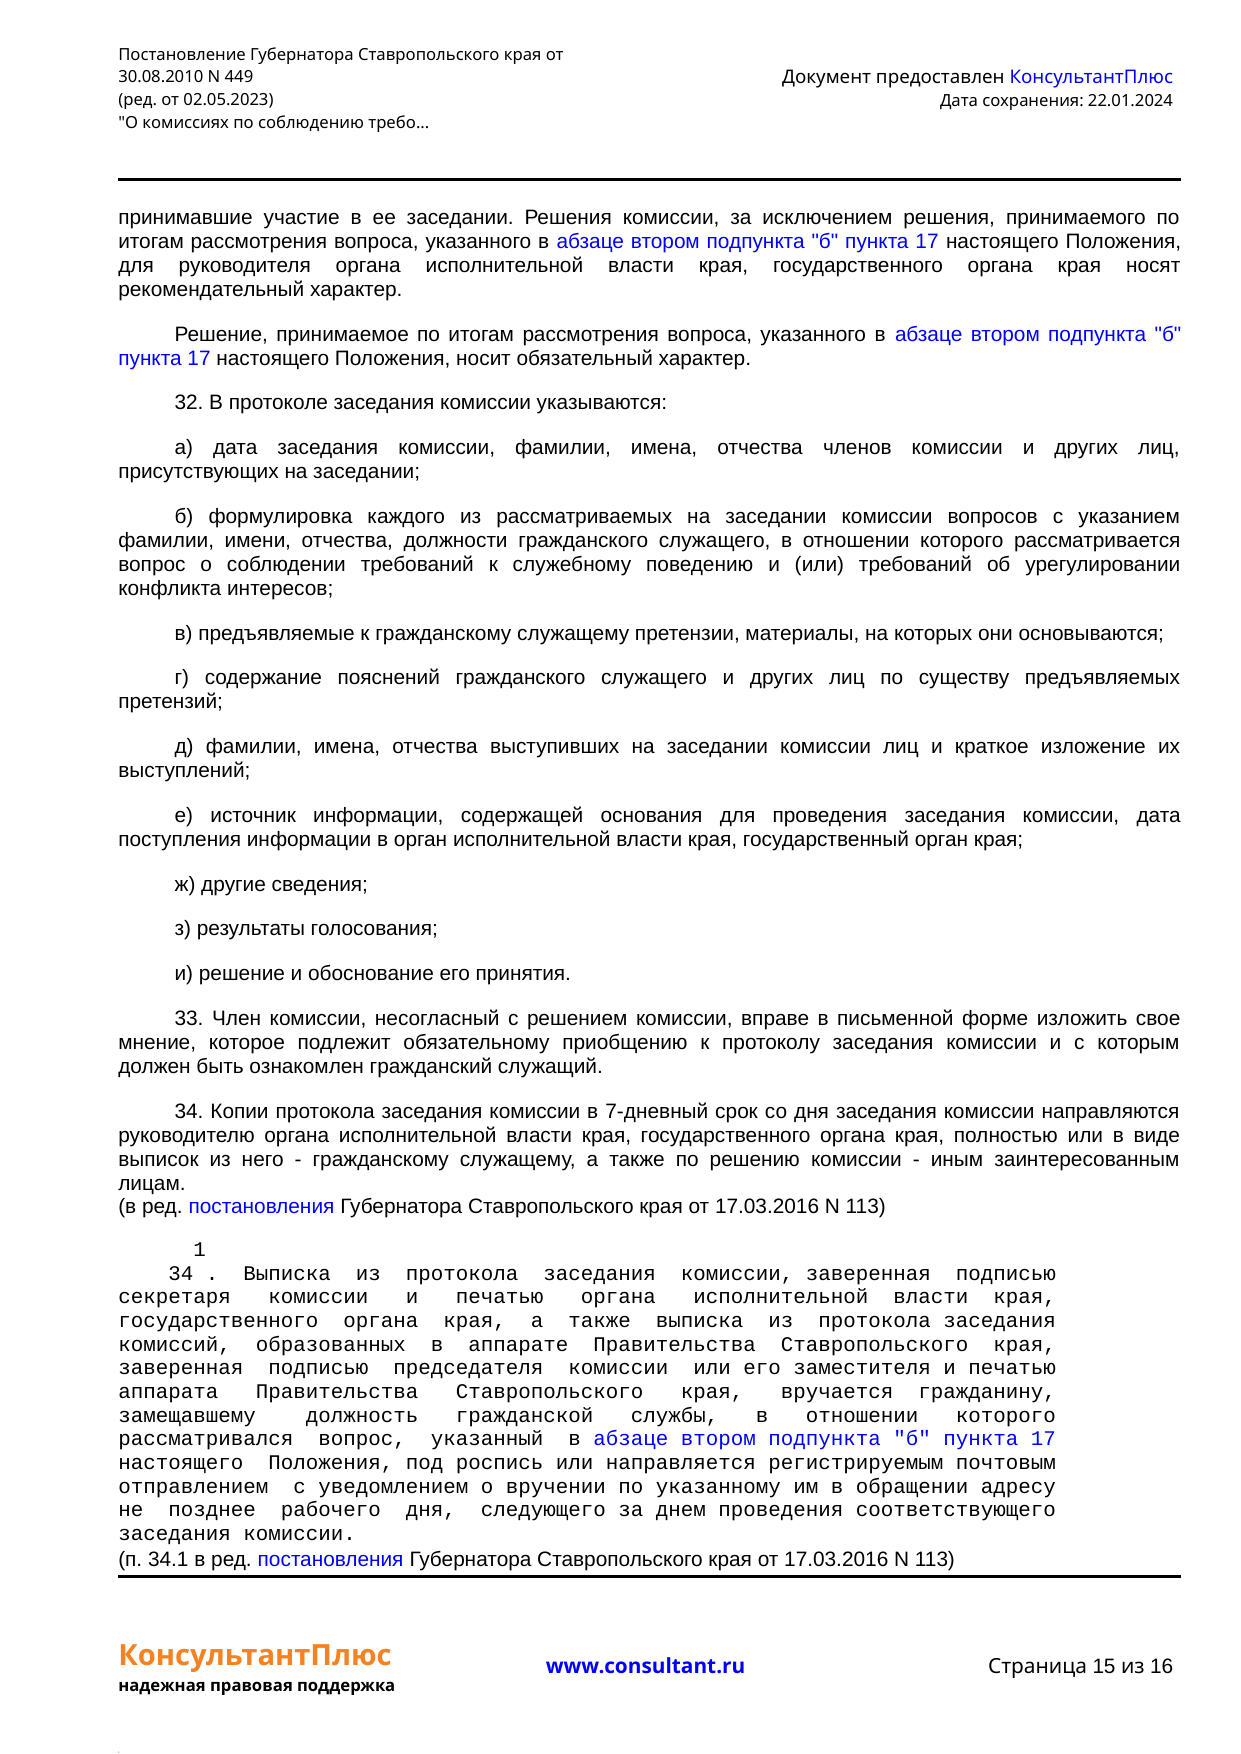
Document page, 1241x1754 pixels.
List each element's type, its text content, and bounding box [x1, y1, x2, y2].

text настоящего Положения, под роспись или направляется регистрируемым почтовым [118, 1452, 1181, 1476]
text 33. Член комиссии, несогласный с решением комиссии, вправе в письменной форме изложить свое мнение, которое подлежит обязательному приобщению к протоколу заседания комиссии и с которым должен быть ознакомлен гражданский служащий. [118, 1006, 1181, 1078]
text заверенная подписью председателя комиссии или его заместителя и печатью [118, 1357, 1181, 1381]
text (п. 34.1 в ред. постановления Губернатора Ставропольского края от 17.03.2016 N 113) [118, 1547, 1181, 1571]
text 34 . Выписка из протокола заседания комиссии, заверенная подписью [118, 1263, 1181, 1286]
text секретаря комиссии и печатью органа исполнительной власти края, [118, 1286, 1181, 1310]
text отправлением с уведомлением о вручении по указанному им в обращении адресу [118, 1476, 1181, 1499]
text Решение, принимаемое по итогам рассмотрения вопроса, указанного в абзаце втором подпункта "б" пункта 17 настоящего Положения, носит обязательный характер. [118, 321, 1181, 369]
text комиссий, образованных в аппарате Правительства Ставропольского края, [118, 1334, 1181, 1357]
text в) предъявляемые к гражданскому служащему претензии, материалы, на которых они основываются; [118, 620, 1181, 644]
text замещавшему должность гражданской службы, в отношении которого [118, 1405, 1181, 1428]
text государственного органа края, а также выписка из протокола заседания [118, 1310, 1181, 1334]
text б) формулировка каждого из рассматриваемых на заседании комиссии вопросов с указанием фамилии, имени, отчества, должности гражданского служащего, в отношении которого рассматривается вопрос о соблюдении требований к служебному поведению и (или) требований об урегулировании конфликта интересов; [118, 504, 1181, 599]
text з) результаты голосования; [118, 916, 1181, 940]
text аппарата Правительства Ставропольского края, вручается гражданину, [118, 1381, 1181, 1405]
text рассматривался вопрос, указанный в абзаце втором подпункта "б" пункта 17 [118, 1428, 1181, 1452]
text не позднее рабочего дня, следующего за днем проведения соответствующего [118, 1499, 1181, 1523]
text 1 [118, 1239, 1181, 1263]
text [118, 205, 1181, 301]
text и) решение и обоснование его принятия. [118, 961, 1181, 985]
text 34. Копии протокола заседания комиссии в 7-дневный срок со дня заседания комиссии направляются руководителю органа исполнительной власти края, государственного органа края, полностью или в виде выписок из него - гражданскому служащему, а также по решению комиссии - иным заинтересованным лицам. [118, 1098, 1181, 1194]
text г) содержание пояснений гражданского служащего и других лиц по существу предъявляемых претензий; [118, 665, 1181, 713]
text (в ред. постановления Губернатора Ставропольского края от 17.03.2016 N 113) [118, 1194, 1181, 1218]
text заседания комиссии. [118, 1523, 1181, 1547]
text а) дата заседания комиссии, фамилии, имена, отчества членов комиссии и других лиц, присутствующих на заседании; [118, 435, 1181, 483]
text ж) другие сведения; [118, 871, 1181, 895]
text 32. В протоколе заседания комиссии указываются: [118, 390, 1181, 414]
text е) источник информации, содержащей основания для проведения заседания комиссии, дата поступления информации в орган исполнительной власти края, государственный орган края; [118, 803, 1181, 851]
text д) фамилии, имена, отчества выступивших на заседании комиссии лиц и краткое изложение их выступлений; [118, 734, 1181, 782]
